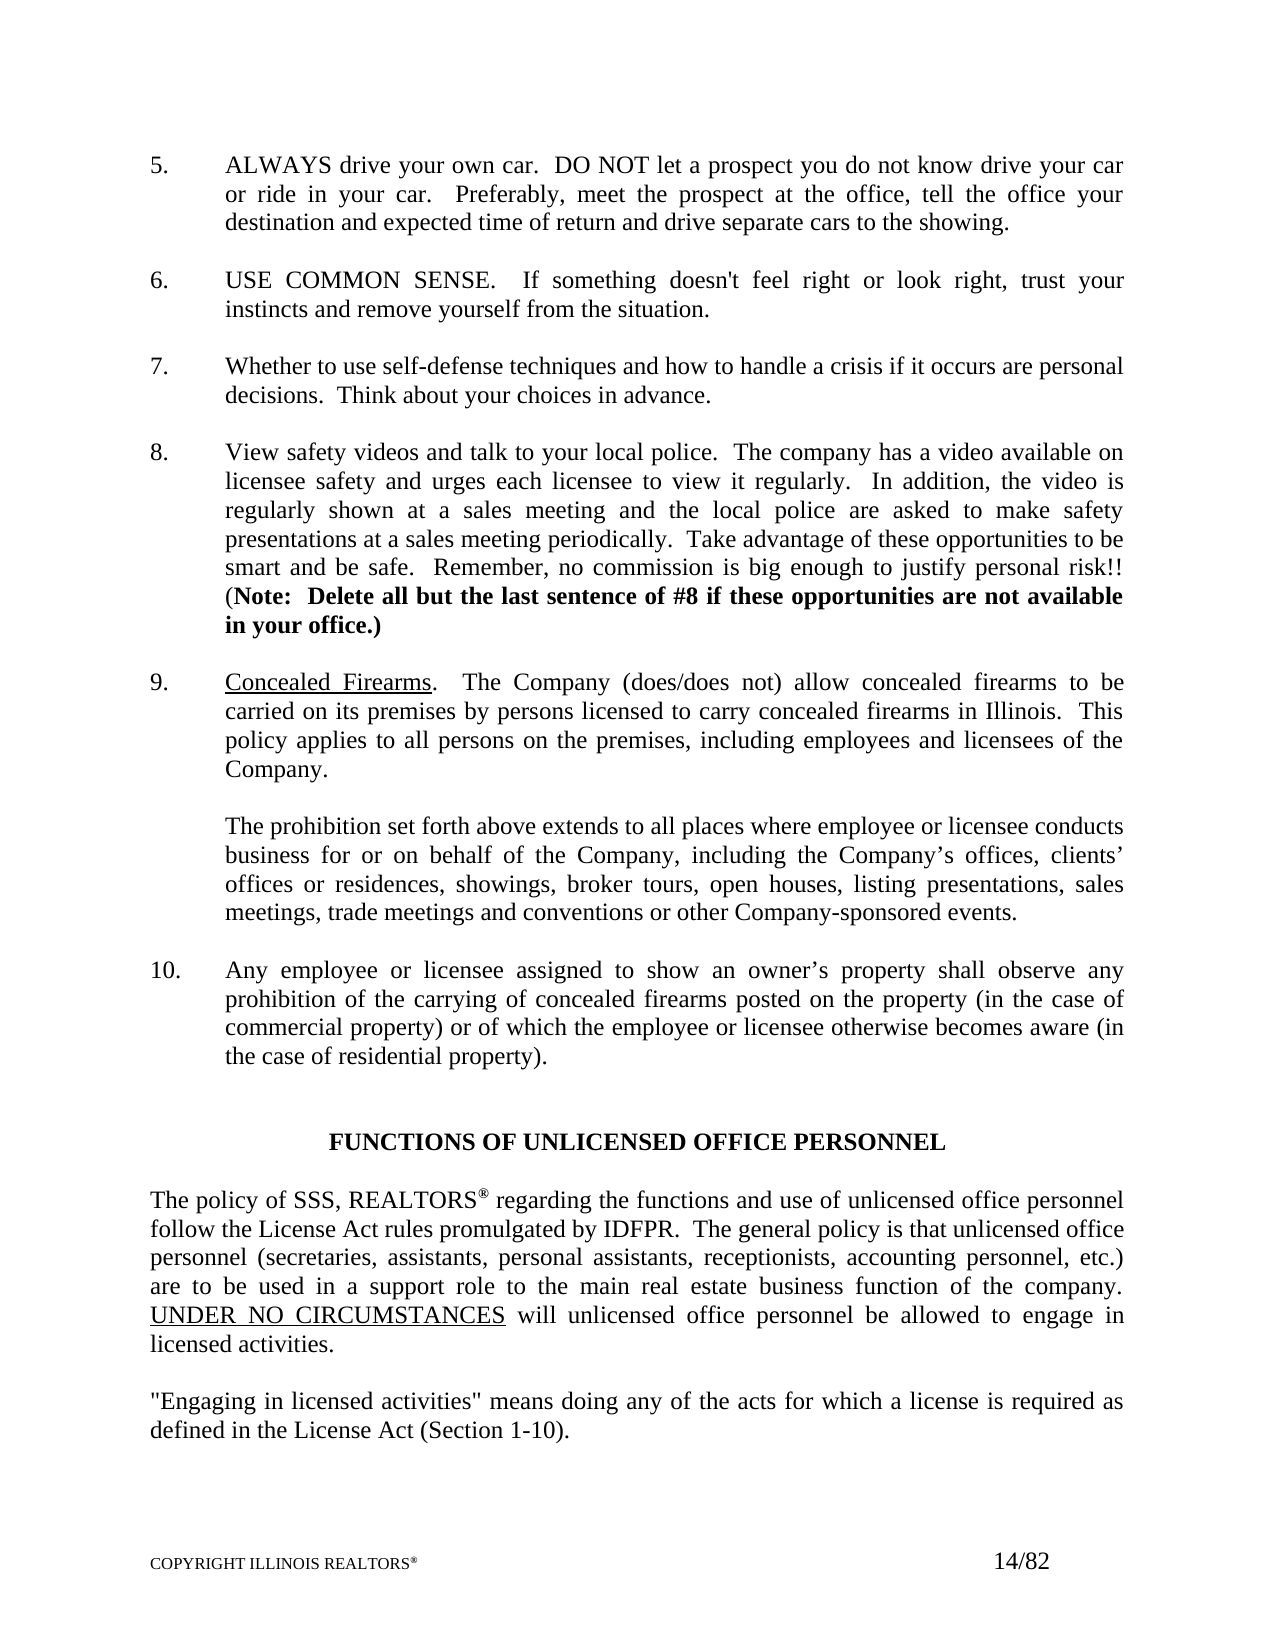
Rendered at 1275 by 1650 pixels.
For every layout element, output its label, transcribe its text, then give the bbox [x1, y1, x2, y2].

text "Engaging in licensed activities" means doing any of the acts for which a license is required as defined in the License Act (Section 1-10). [150, 1386, 1125, 1444]
text 10. Any employee or licensee assigned to show an owner’s property shall observe any prohibition of the carrying of concealed firearms posted on the property (in the case of commercial property) or of which the employee or licensee otherwise becomes aware (in the case of residential property). [150, 955, 1125, 1070]
text The prohibition set forth above extends to all places where employee or licensee conducts business for or on behalf of the Company, including the Company’s offices, clients’ offices or residences, showings, broker tours, open houses, listing presentations, sales meetings, trade meetings and conventions or other Company-sponsored events. [150, 811, 1125, 926]
subtitle FUNCTIONS OF UNLICENSED OFFICE PERSONNEL [150, 1127, 1125, 1156]
text 9. Concealed Firearms. The Company (does/does not) allow concealed firearms to be carried on its premises by persons licensed to carry concealed firearms in Illinois. This policy applies to all persons on the premises, including employees and licensees of the Company. [150, 667, 1125, 782]
text 6. USE COMMON SENSE. If something doesn't feel right or look right, trust your instincts and remove yourself from the situation. [150, 265, 1125, 322]
text 8. View safety videos and talk to your local police. The company has a video available on licensee safety and urges each licensee to view it regularly. In addition, the video is regularly shown at a sales meeting and the local police are asked to make safety presentations at a sales meeting periodically. Take advantage of these opportunities to be smart and be safe. Remember, no commission is big enough to justify personal risk!! (Note: Delete all but the last sentence of #8 if these opportunities are not available in your office.) [150, 437, 1125, 639]
text 7. Whether to use self-defense techniques and how to handle a crisis if it occurs are personal decisions. Think about your choices in advance. [150, 351, 1125, 409]
text 5. ALWAYS drive your own car. DO NOT let a prospect you do not know drive your car or ride in your car. Preferably, meet the prospect at the office, tell the office your destination and expected time of return and drive separate cars to the showing. [150, 150, 1125, 236]
text The policy of SSS, REALTORS® regarding the functions and use of unlicensed office personnel follow the License Act rules promulgated by IDFPR. The general policy is that unlicensed office personnel (secretaries, assistants, personal assistants, receptionists, accounting personnel, etc.) are to be used in a support role to the main real estate business function of the company. UNDER NO CIRCUMSTANCES will unlicensed office personnel be allowed to engage in licensed activities. [150, 1185, 1125, 1357]
